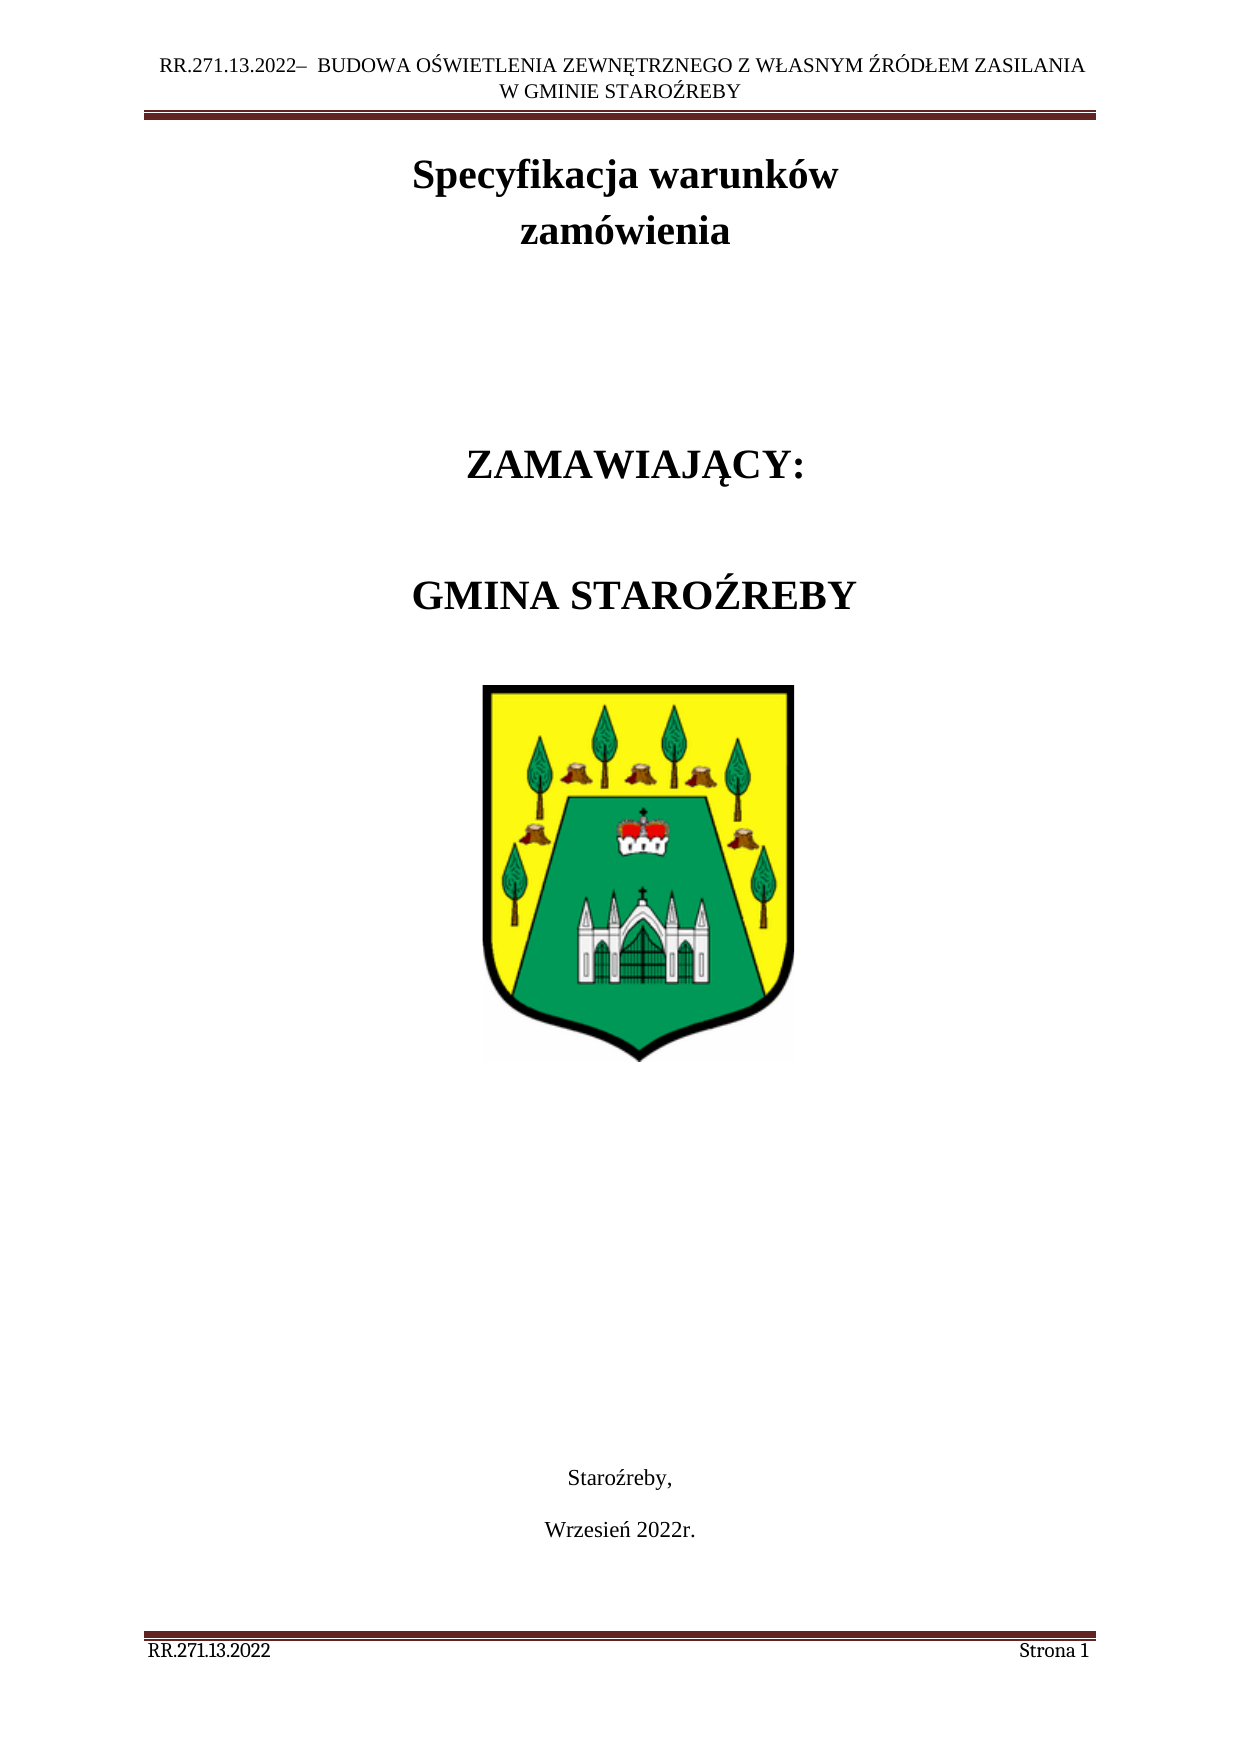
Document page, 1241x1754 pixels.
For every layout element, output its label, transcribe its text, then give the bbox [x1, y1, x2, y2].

text ZAMAWIAJĄCY: [445, 440, 1093, 488]
text Wrzesień 2022r. [147, 1516, 1092, 1543]
text Specyfikacja warunków zamówienia [352, 149, 898, 253]
picture [482, 685, 795, 1062]
text GMINA STAROŹREBY [370, 570, 1093, 618]
text Staroźreby, [147, 1464, 1092, 1490]
